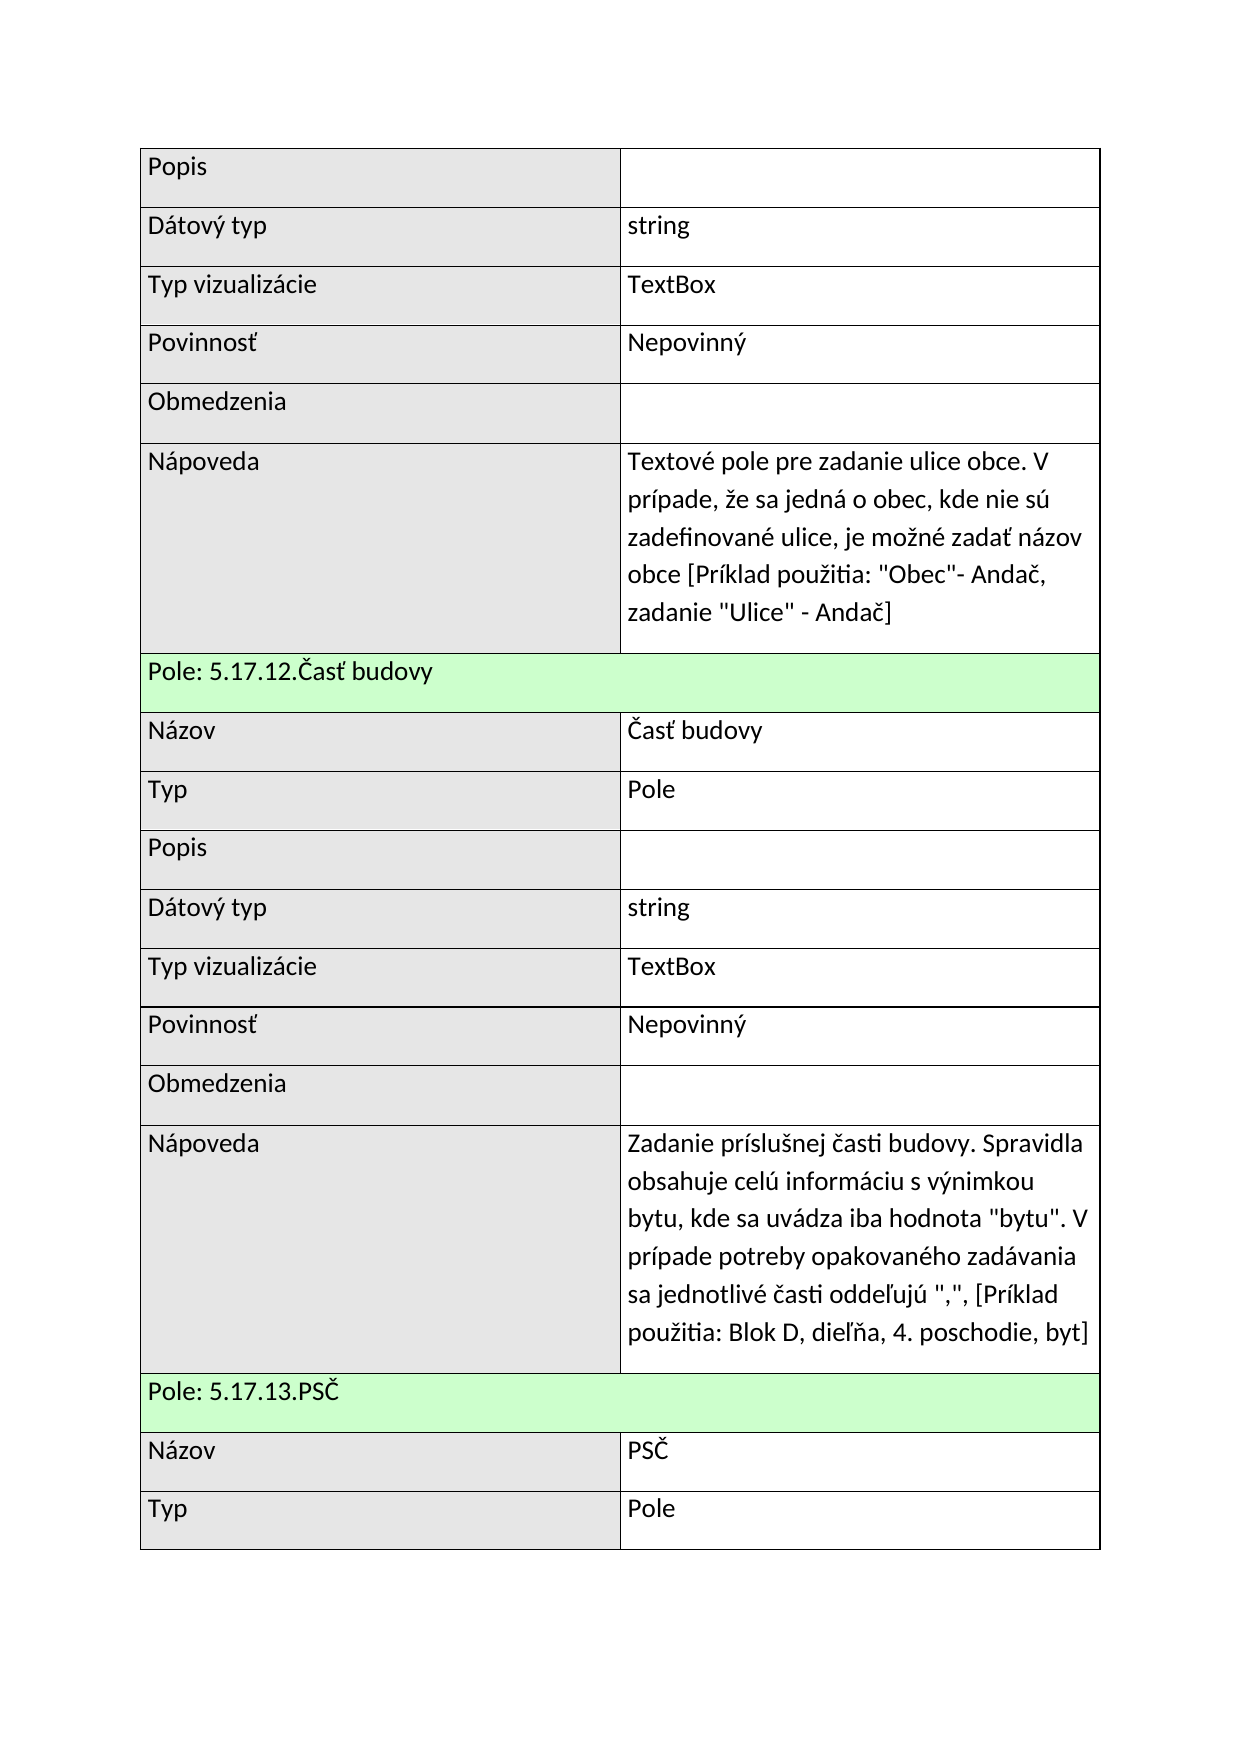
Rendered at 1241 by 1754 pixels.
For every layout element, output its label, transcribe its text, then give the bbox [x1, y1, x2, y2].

table_cell Časť budovy [621, 713, 1099, 771]
table_cell Pole [621, 1492, 1099, 1549]
table_cell Nepovinný [621, 1008, 1099, 1065]
table_cell Typ [141, 772, 620, 829]
table_cell [621, 831, 1099, 889]
table_cell Povinnosť [141, 1008, 620, 1065]
table_cell [621, 384, 1099, 443]
table_cell Typ vizualizácie [141, 267, 620, 324]
table_cell Pole: 5.17.13.PSČ [141, 1374, 1099, 1432]
table_cell Pole [621, 772, 1099, 829]
table_cell Nápoveda [141, 444, 620, 653]
table_cell Obmedzenia [141, 384, 620, 443]
table_cell TextBox [621, 267, 1099, 324]
table_cell Popis [141, 149, 620, 207]
table_cell [621, 1066, 1099, 1125]
table_cell Názov [141, 1433, 620, 1491]
table_cell Dátový typ [141, 890, 620, 948]
table_cell TextBox [621, 949, 1099, 1006]
table_cell string [621, 890, 1099, 948]
table_cell Textové pole pre zadanie ulice obce. V prípade, že sa jedná o obec, kde nie sú zadefinované ulice, je možné zadať názov obce [Príklad použitia: "Obec"- Andač, zadanie "Ulice" - Andač] [621, 444, 1099, 653]
table_cell string [621, 208, 1099, 266]
table_cell Typ vizualizácie [141, 949, 620, 1006]
table_cell Pole: 5.17.12.Časť budovy [141, 654, 1099, 712]
table_cell PSČ [621, 1433, 1099, 1491]
table_cell Nepovinný [621, 326, 1099, 383]
table_cell Typ [141, 1492, 620, 1549]
table_cell Dátový typ [141, 208, 620, 266]
table_cell [621, 149, 1099, 207]
table_cell Popis [141, 831, 620, 889]
table_cell Názov [141, 713, 620, 771]
table_cell Zadanie príslušnej časti budovy. Spravidla obsahuje celú informáciu s výnimkou bytu, kde sa uvádza iba hodnota "bytu". V prípade potreby opakovaného zadávania sa jednotlivé časti oddeľujú ",", [Príklad použitia: Blok D, dieľňa, 4. poschodie, byt] [621, 1126, 1099, 1373]
table_cell Nápoveda [141, 1126, 620, 1373]
table_cell Povinnosť [141, 326, 620, 383]
table_cell Obmedzenia [141, 1066, 620, 1125]
